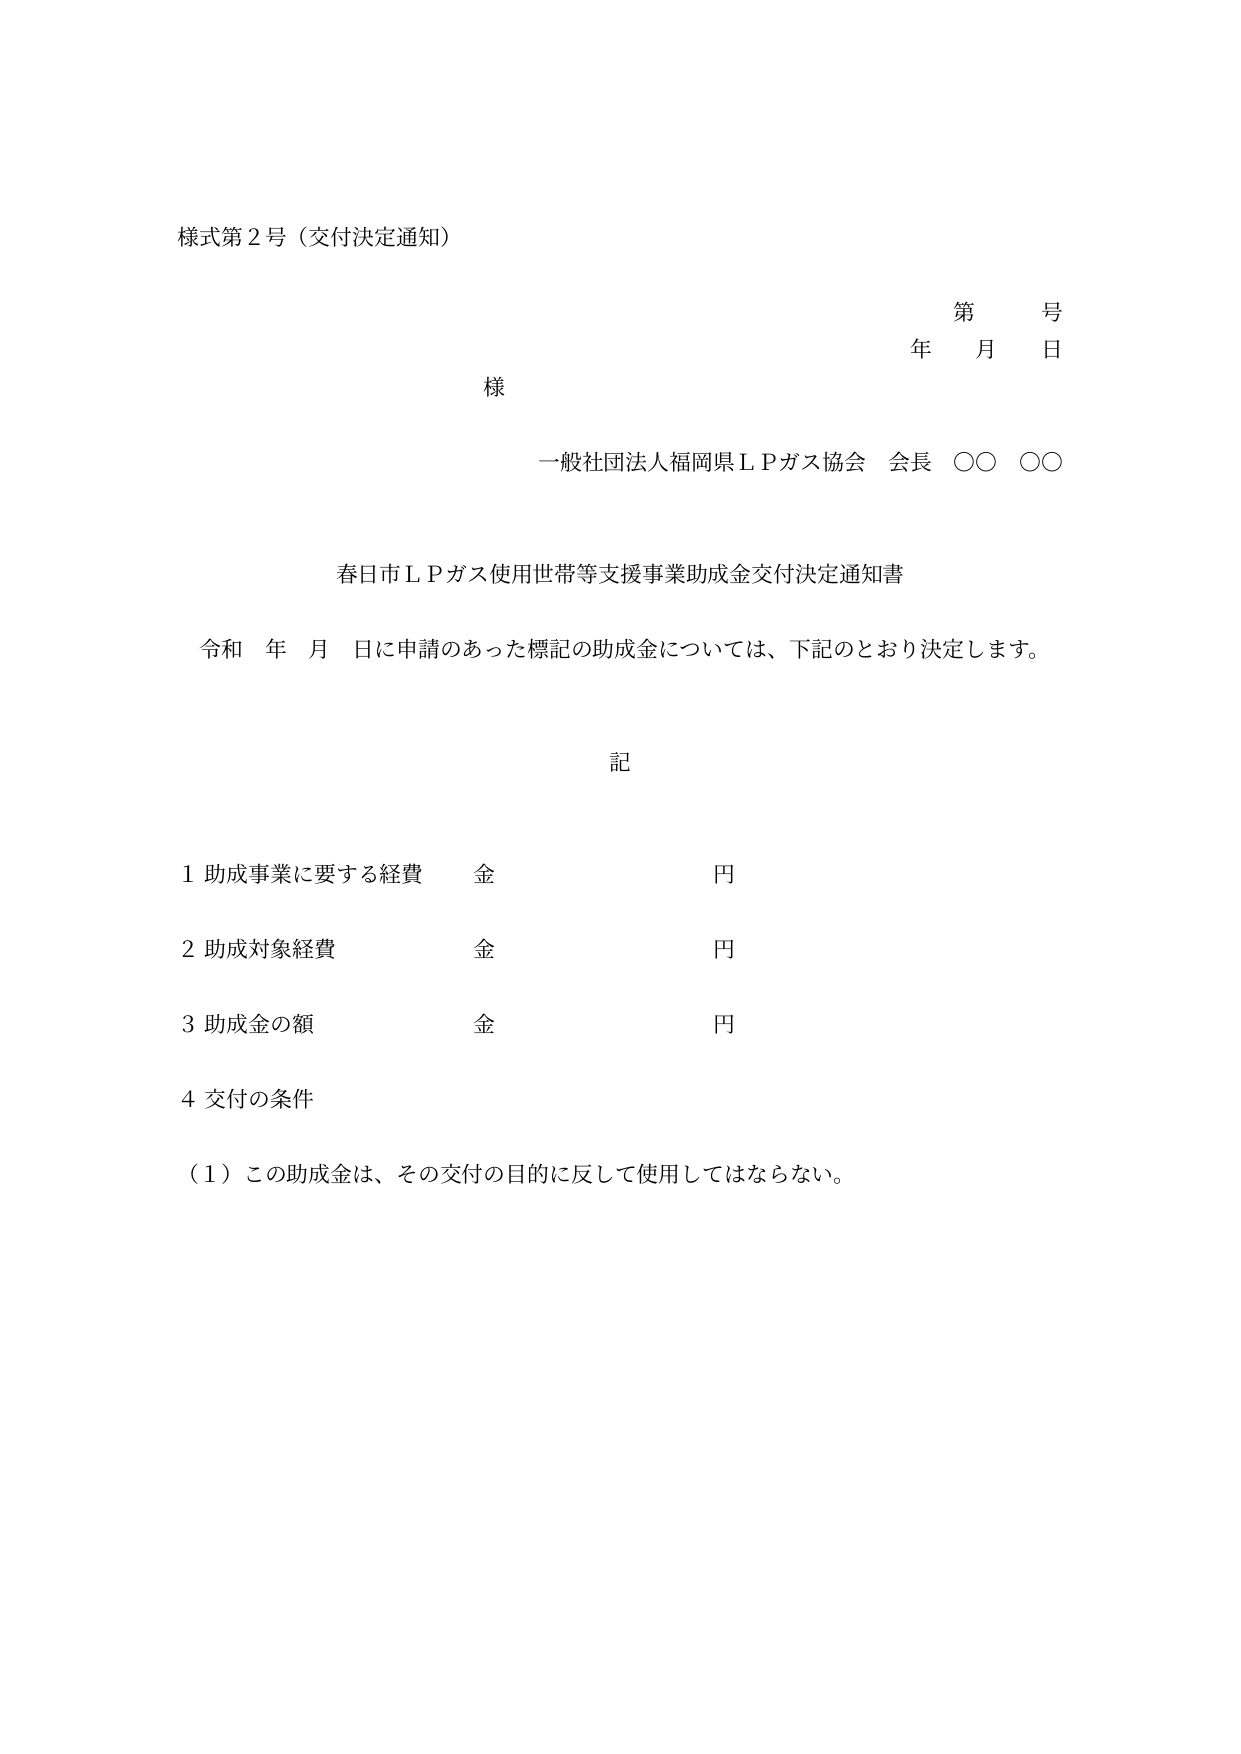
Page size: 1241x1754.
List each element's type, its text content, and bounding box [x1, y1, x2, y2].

text ２ 助成対象経費 金 円 [177, 929, 1063, 967]
text 春日市ＬＰガス使用世帯等支援事業助成金交付決定通知書 [177, 554, 1063, 592]
text 第 号 [177, 292, 1063, 329]
text ３ 助成金の額 金 円 [177, 1004, 1063, 1042]
text １ 助成事業に要する経費 金 円 [177, 854, 1063, 892]
text 記 [177, 742, 1063, 779]
text 一般社団法人福岡県ＬＰガス協会 会長 〇〇 〇〇 [177, 442, 1063, 479]
text 年 月 日 [177, 329, 1063, 367]
text 様 [177, 367, 1063, 404]
text （１）この助成金は、その交付の目的に反して使用してはならない。 [177, 1154, 1063, 1192]
text 令和 年 月 日に申請のあった標記の助成金については、下記のとおり決定します。 [177, 629, 1063, 667]
text ４ 交付の条件 [177, 1079, 1063, 1117]
text 様式第２号（交付決定通知） [177, 217, 1063, 254]
